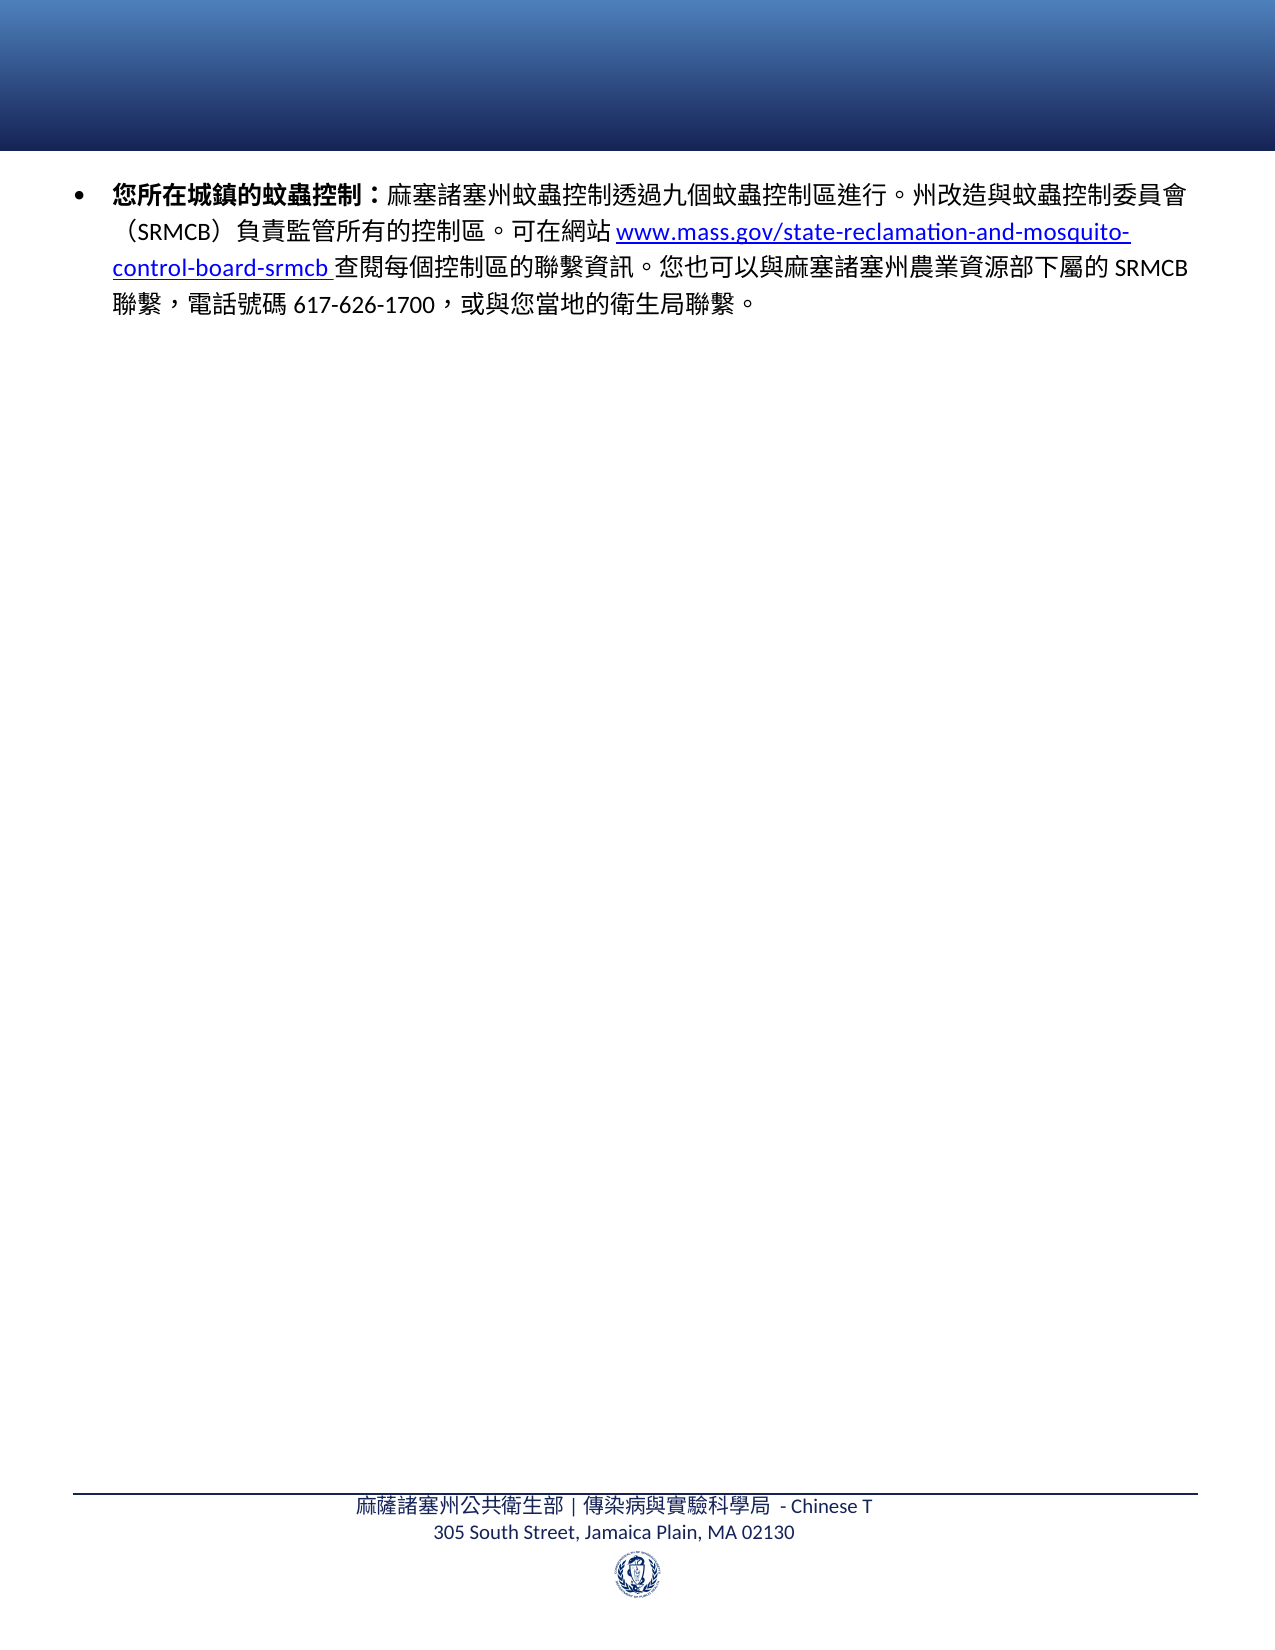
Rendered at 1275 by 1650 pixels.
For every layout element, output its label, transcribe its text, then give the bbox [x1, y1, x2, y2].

list 您所在城鎮的蚊蟲控制：麻塞諸塞州蚊蟲控制透過九個蚊蟲控制區進行。州改造與蚊蟲控制委員會（SRMCB）負責監管所有的控制區。可在網站www.mass.gov/state-reclamation-and-mosquito-control-board-srmcb查閱每個控制區的聯繫資訊。您也可以與麻塞諸塞州農業資源部下屬的SRMCB聯繫，電話號碼 617-626-1700，或與您當地的衛生局聯繫。 [75, 175, 1200, 320]
picture [614, 1551, 661, 1598]
